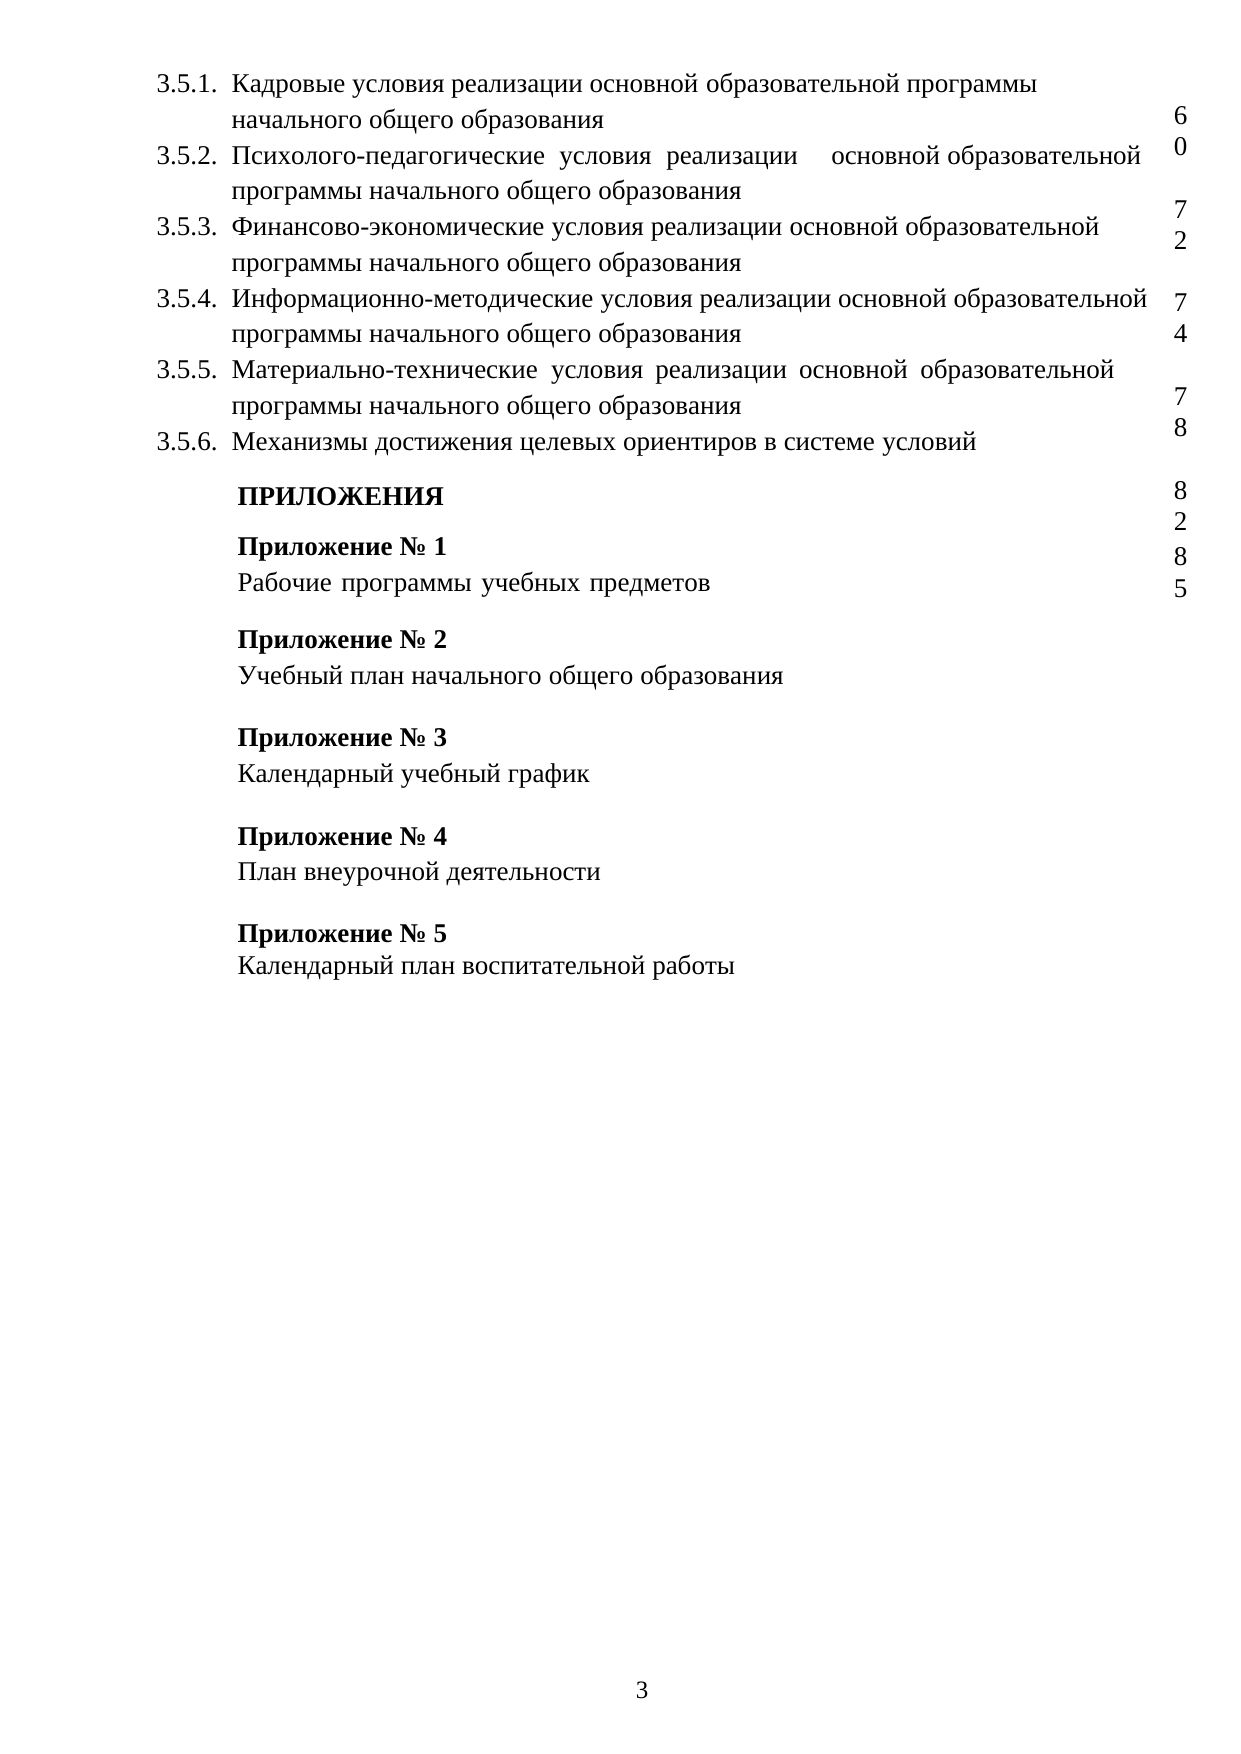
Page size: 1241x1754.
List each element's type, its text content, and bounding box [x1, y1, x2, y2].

table_header Кадровые условия реализации основной образовательной программы начального общего образования Психолого-педагогические условия реализации основной образовательной программы начального общего образования Финансово-экономические условия реализации основной образовательной программы начального общего образования Информационно-методические условия реализации основной образовательной программы начального общего образования Материально-технические условия реализации основной образовательной программы начального общего образования Механизмы достижения целевых ориентиров в системе условий ПРИЛОЖЕНИЯ Приложение № 1 Рабочие программы учебных предметов Приложение № 2 Учебный план начального общего образования Приложение № 3 Календарный учебный график Приложение № 4 План внеурочной деятельности Приложение № 5 Календарный план воспитательной работы [157, 67, 1172, 980]
